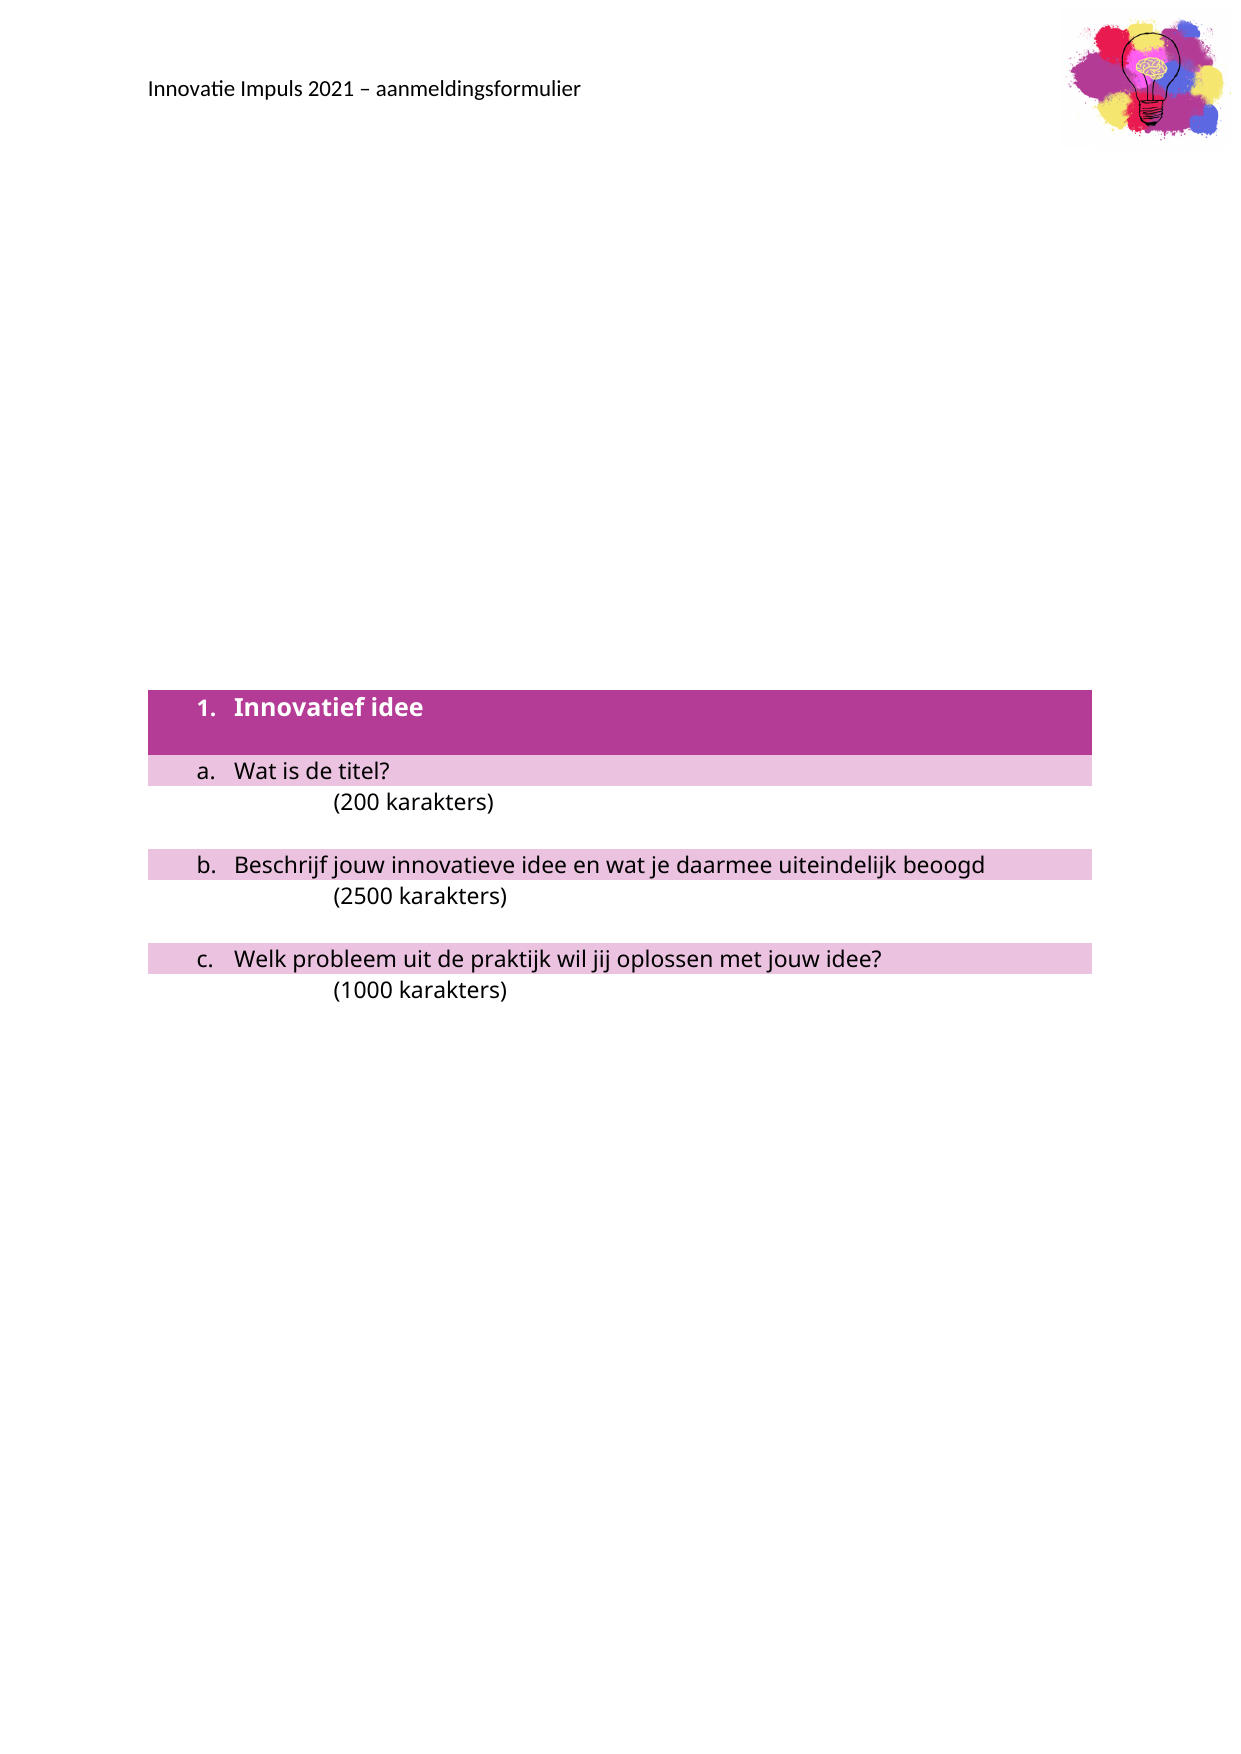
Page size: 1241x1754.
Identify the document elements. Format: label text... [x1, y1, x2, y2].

table_cell Welk probleem uit de praktijk wil jij oplossen met jouw idee? [148, 943, 1092, 974]
picture [1060, 7, 1231, 149]
table_cell Beschrijf jouw innovatieve idee en wat je daarmee uiteindelijk beoogd [148, 849, 1092, 880]
table_cell (2500 karakters) [148, 880, 1092, 942]
table_cell (200 karakters) [148, 786, 1092, 849]
table_cell Wat is de titel? [148, 755, 1092, 786]
table_cell (1000 karakters) [148, 974, 1092, 1599]
table_header Innovatief idee [148, 690, 1092, 755]
